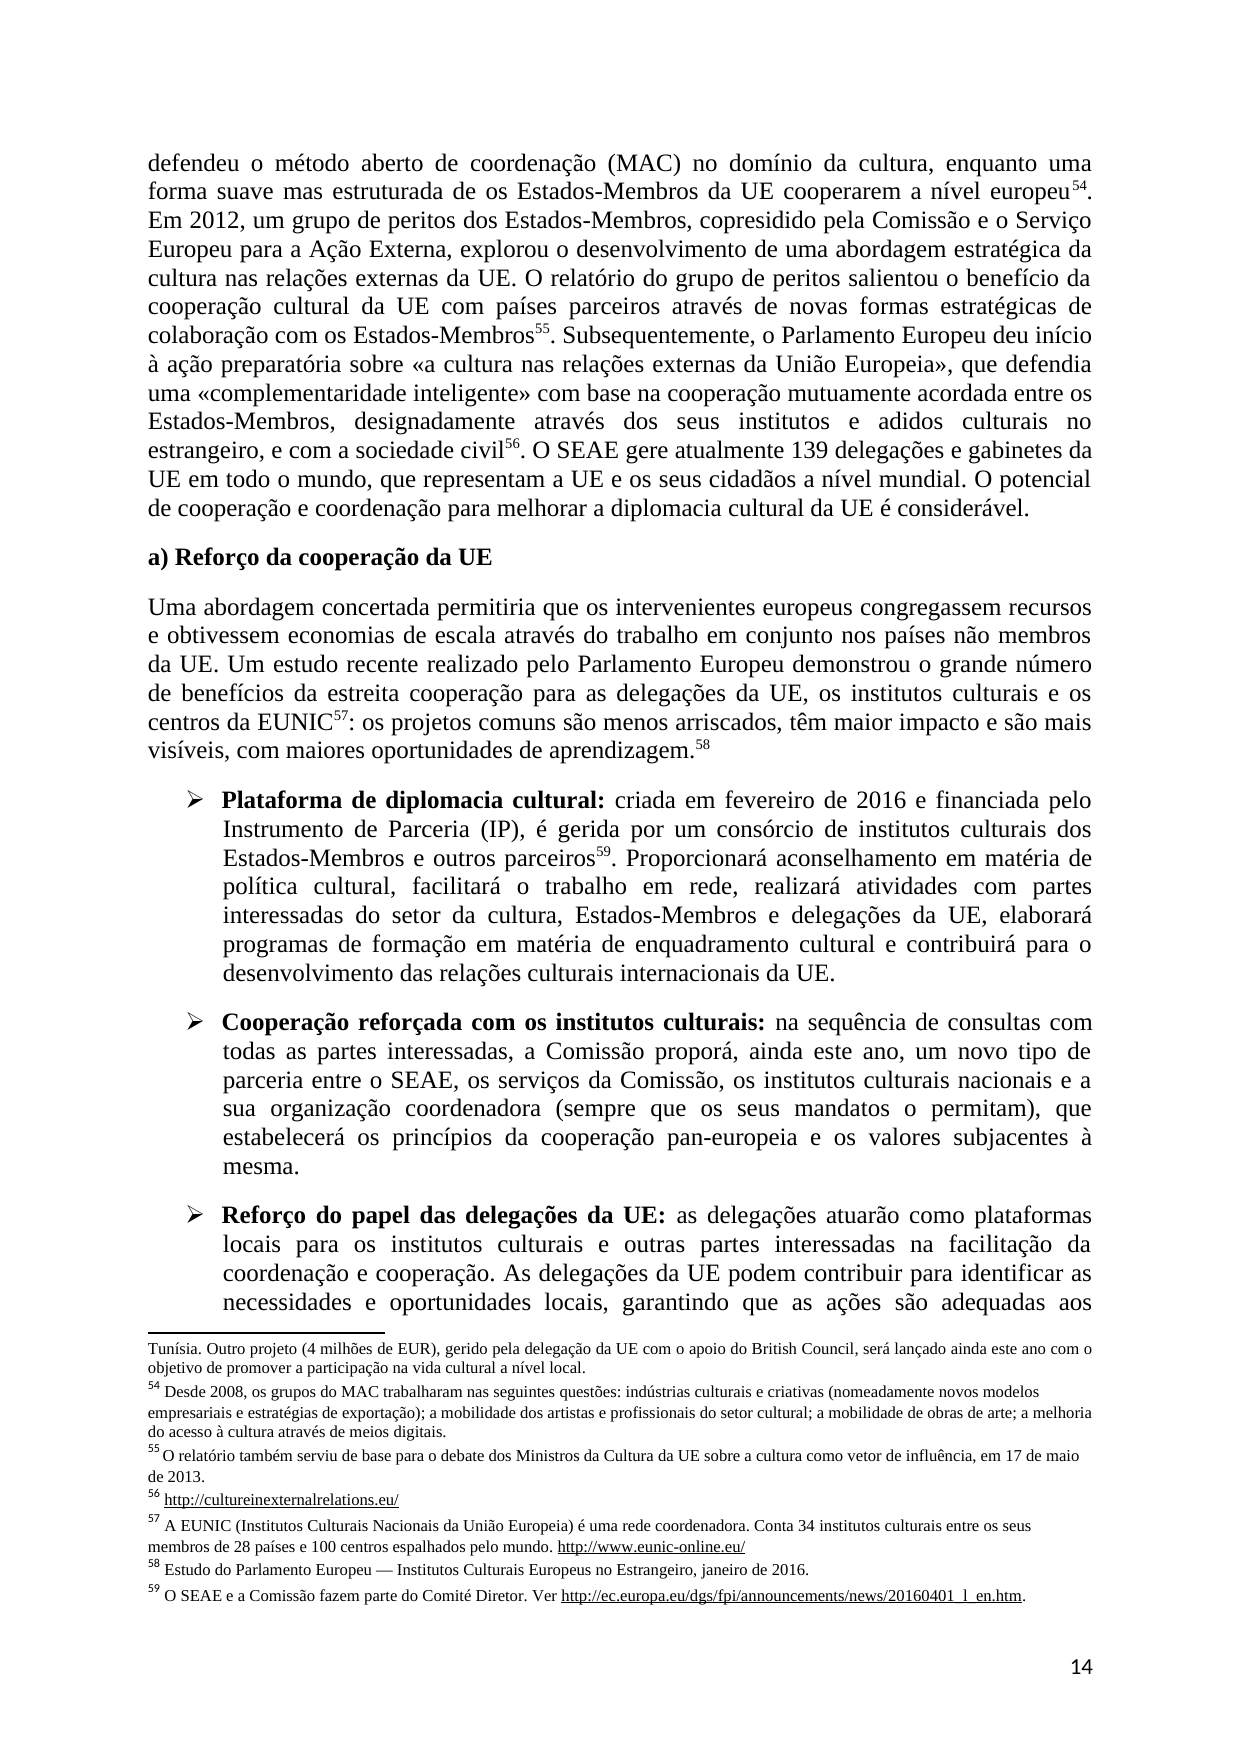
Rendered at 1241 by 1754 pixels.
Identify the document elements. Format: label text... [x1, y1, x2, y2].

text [148, 148, 1093, 521]
text a) Reforço da cooperação da UE [148, 542, 1093, 571]
list Plataforma de diplomacia cultural: criada em fevereiro de 2016 e financiada pelo Instrumento de Parceria (IP), é gerida por um consórcio de institutos culturais dos Estados-Membros e outros parceiros. Proporcionará aconselhamento em matéria de política cultural, facilitará o trabalho em rede, realizará atividades com partes interessadas do setor da cultura, Estados-Membros e delegações da UE, elaborará programas de formação em matéria de enquadramento cultural e contribuirá para o desenvolvimento das relações culturais internacionais da UE. [185, 785, 1093, 986]
text Uma abordagem concertada permitiria que os intervenientes europeus congregassem recursos e obtivessem economias de escala através do trabalho em conjunto nos países não membros da UE. Um estudo recente realizado pelo Parlamento Europeu demonstrou o grande número de benefícios da estreita cooperação para as delegações da UE, os institutos culturais e os centros da EUNIC: os projetos comuns são menos arriscados, têm maior impacto e são mais visíveis, com maiores oportunidades de aprendizagem. [148, 592, 1093, 764]
list Cooperação reforçada com os institutos culturais: na sequência de consultas com todas as partes interessadas, a Comissão proporá, ainda este ano, um novo tipo de parceria entre o SEAE, os serviços da Comissão, os institutos culturais nacionais e a sua organização coordenadora (sempre que os seus mandatos o permitam), que estabelecerá os princípios da cooperação pan-europeia e os valores subjacentes à mesma. [185, 1007, 1093, 1180]
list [185, 1201, 1093, 1316]
